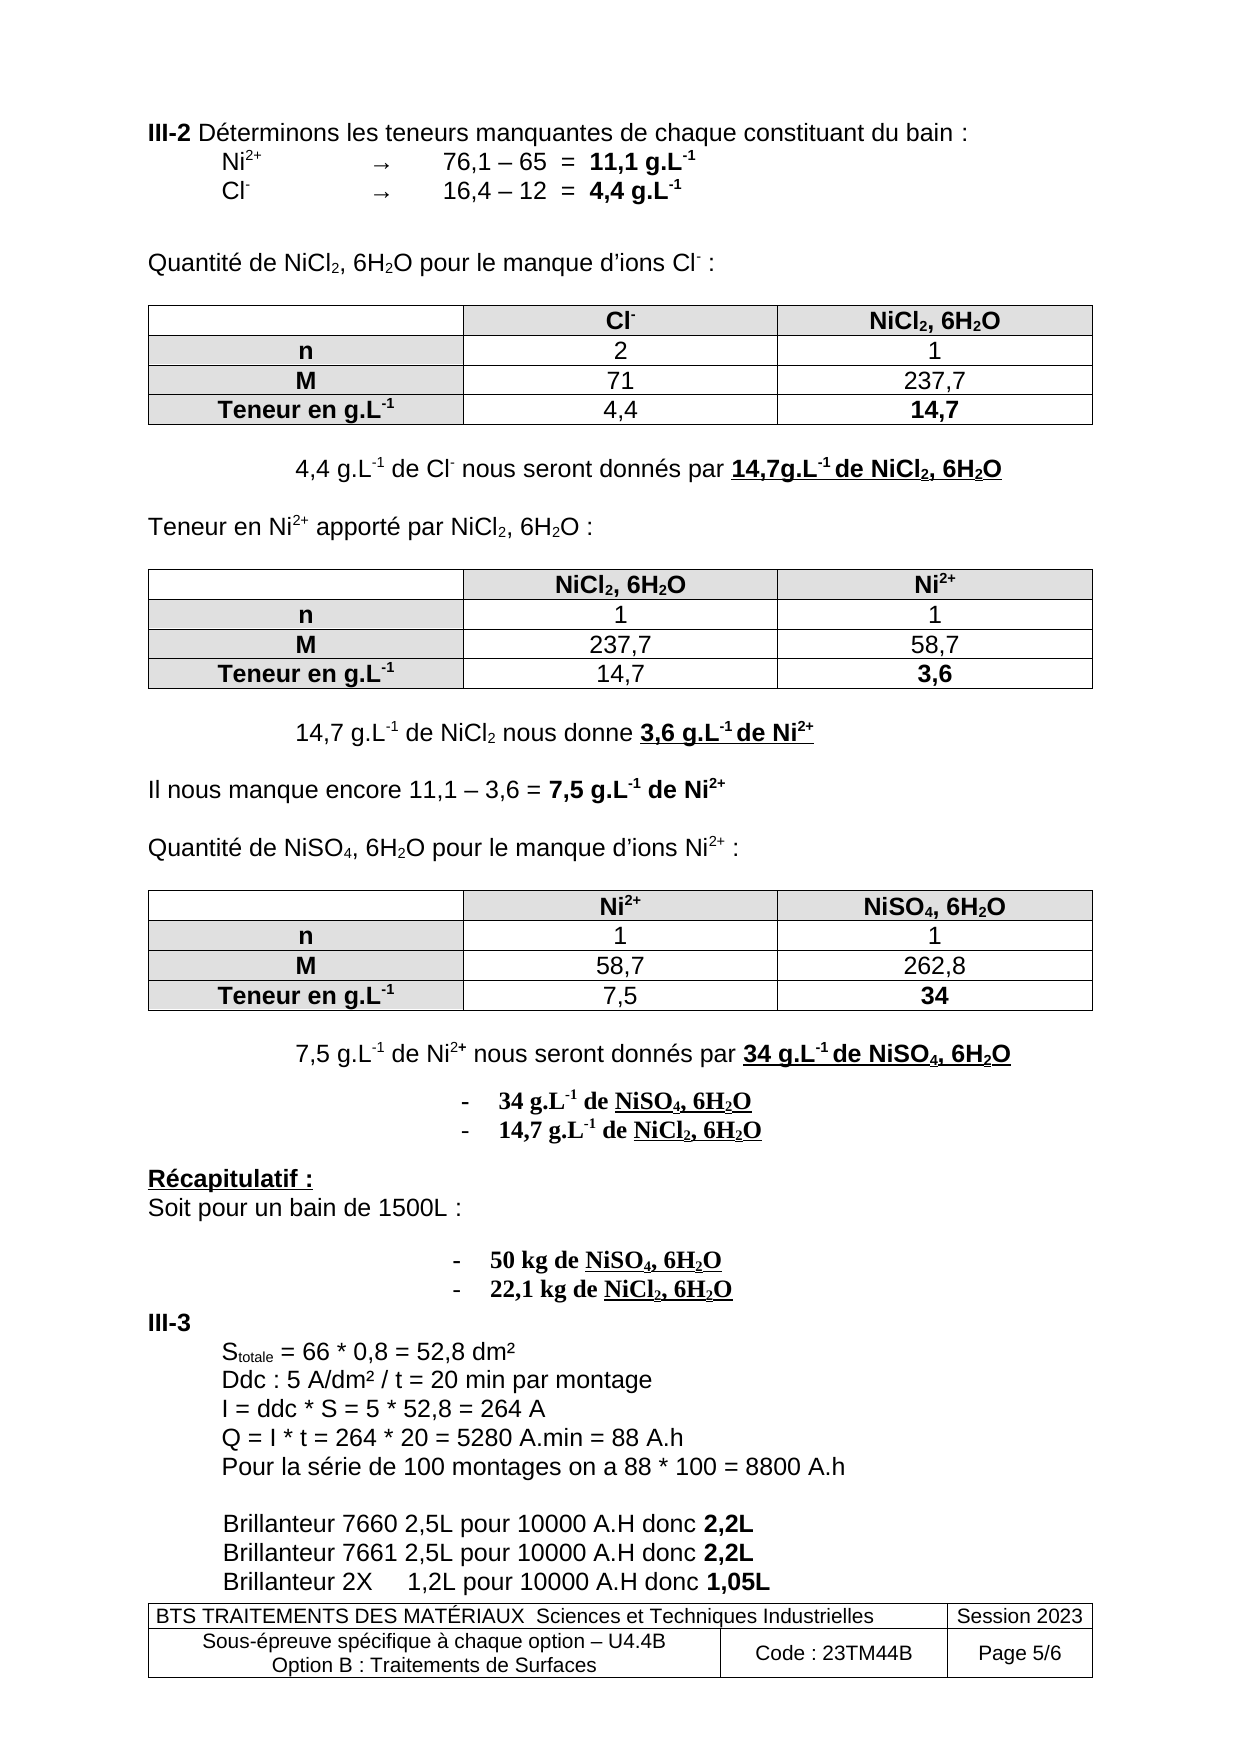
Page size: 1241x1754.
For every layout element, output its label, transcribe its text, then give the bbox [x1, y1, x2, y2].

table_cell 14,7 [464, 659, 777, 688]
table_header NiCl2, 6H2O [464, 570, 777, 599]
text Brillanteur 7661 2,5L pour 10000 A.H donc 2,2L [223, 1538, 1092, 1566]
table_cell 7,5 [464, 981, 777, 1009]
table_cell n [149, 921, 463, 950]
table_header NiCl2, 6H2O [778, 306, 1092, 335]
table_cell 1 [778, 336, 1092, 364]
table_header Ni2+ [778, 570, 1092, 599]
text Récapitulatif : [148, 1164, 1092, 1193]
table_cell Teneur en g.L-1 [149, 659, 463, 688]
table_cell M [149, 951, 463, 980]
table_cell 58,7 [778, 630, 1092, 658]
table_cell 71 [464, 366, 777, 394]
table_header Cl- [464, 306, 777, 335]
table_header Ni2+ [464, 891, 777, 920]
text 7,5 g.L-1 de Ni2+ nous seront donnés par 34 g.L-1 de NiSO4, 6H2O [295, 1039, 1092, 1068]
text Il nous manque encore 11,1 – 3,6 = 7,5 g.L-1 de Ni2+ [148, 775, 1092, 804]
text III-2 Déterminons les teneurs manquantes de chaque constituant du bain : [148, 118, 1092, 147]
table_cell 1 [464, 600, 777, 628]
table_cell 58,7 [464, 951, 777, 980]
table_cell M [149, 366, 463, 394]
text Brillanteur 2X 1,2L pour 10000 A.H donc 1,05L [223, 1566, 1092, 1595]
table_cell 262,8 [778, 951, 1092, 980]
text Q = I * t = 264 * 20 = 5280 A.min = 88 A.h [148, 1423, 1092, 1451]
table_cell n [149, 336, 463, 364]
table_header [149, 891, 463, 920]
text Brillanteur 7660 2,5L pour 10000 A.H donc 2,2L [223, 1509, 1092, 1538]
table_cell n [149, 600, 463, 628]
text Ni2+ → 76,1 – 65 = 11,1 g.L-1 [148, 147, 1092, 176]
table_header NiSO4, 6H2O [778, 891, 1092, 920]
table_cell 1 [464, 921, 777, 950]
text 4,4 g.L-1 de Cl- nous seront donnés par 14,7g.L-1 de NiCl2, 6H2O [295, 454, 1092, 483]
text I = ddc * S = 5 * 52,8 = 264 A [148, 1394, 1092, 1423]
text Teneur en Ni2+ apporté par NiCl2, 6H2O : [148, 511, 1092, 540]
text Quantité de NiSO4, 6H2O pour le manque d’ions Ni2+ : [148, 833, 1092, 862]
table_cell 237,7 [464, 630, 777, 658]
table_cell 1 [778, 921, 1092, 950]
table_header [149, 306, 463, 335]
text 14,7 g.L-1 de NiCl2 nous donne 3,6 g.L-1 de Ni2+ [295, 718, 1092, 747]
table_header [149, 570, 463, 599]
table_cell Teneur en g.L-1 [149, 981, 463, 1009]
text III-3 [148, 1308, 1092, 1336]
text Pour la série de 100 montages on a 88 * 100 = 8800 A.h [148, 1451, 1092, 1480]
table_cell M [149, 630, 463, 658]
table_cell 4,4 [464, 395, 777, 424]
table_cell 2 [464, 336, 777, 364]
text Ddc : 5 A/dm² / t = 20 min par montage [148, 1365, 1092, 1394]
text Quantité de NiCl2, 6H2O pour le manque d’ions Cl- : [148, 247, 1092, 276]
table_cell 1 [778, 600, 1092, 628]
table_cell 34 [778, 981, 1092, 1009]
text Stotale = 66 * 0,8 = 52,8 dm² [148, 1336, 1092, 1365]
table_cell 14,7 [778, 395, 1092, 424]
table_cell 3,6 [778, 659, 1092, 688]
table_cell 237,7 [778, 366, 1092, 394]
text Cl- → 16,4 – 12 = 4,4 g.L-1 [148, 176, 1092, 204]
table_cell Teneur en g.L-1 [149, 395, 463, 424]
text Soit pour un bain de 1500L : [148, 1193, 1092, 1221]
